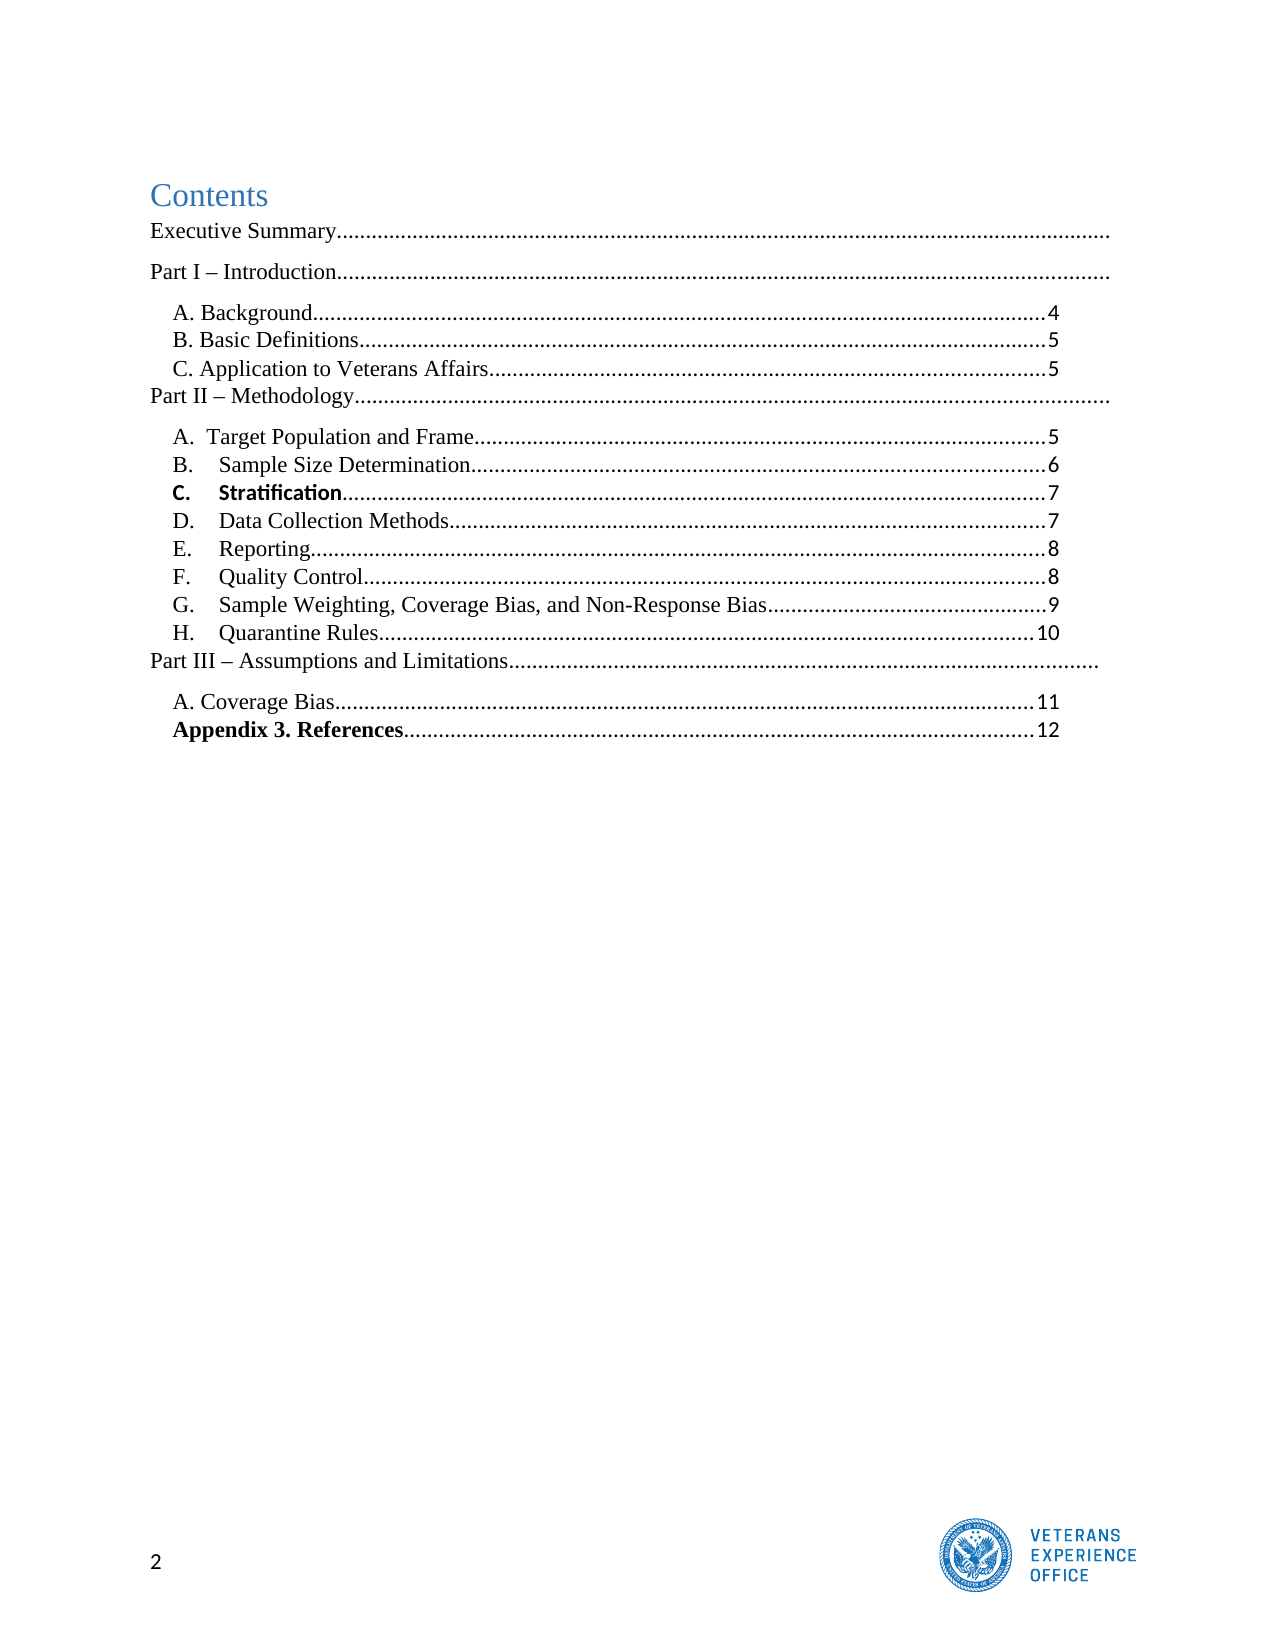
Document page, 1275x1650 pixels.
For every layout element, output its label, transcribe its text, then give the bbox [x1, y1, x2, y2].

text E. Reporting 8 [172, 534, 1059, 562]
text B. Basic Definitions 5 [172, 326, 1059, 354]
text C. Stratification 7 [172, 478, 1059, 506]
picture [939, 1518, 1138, 1593]
text B. Sample Size Determination 6 [172, 450, 1059, 478]
text A. Background 4 [172, 298, 1059, 326]
text A. Target Population and Frame 5 [172, 422, 1059, 450]
text D. Data Collection Methods 7 [172, 506, 1059, 534]
text C. Application to Veterans Affairs 5 [172, 354, 1059, 382]
text Part II – Methodology 5 [150, 382, 1059, 410]
text Appendix 3. References 12 [172, 715, 1059, 743]
text Part III – Assumptions and Limitations 11 [150, 646, 1059, 674]
text G. Sample Weighting, Coverage Bias, and Non-Response Bias 9 [172, 590, 1059, 618]
text F. Quality Control 8 [172, 562, 1059, 590]
text Part I – Introduction 4 [150, 257, 1059, 285]
text H. Quarantine Rules 10 [172, 618, 1059, 646]
text A. Coverage Bias 11 [172, 687, 1059, 715]
text Contents [150, 175, 1059, 213]
text Executive Summary 3 [150, 216, 1059, 244]
